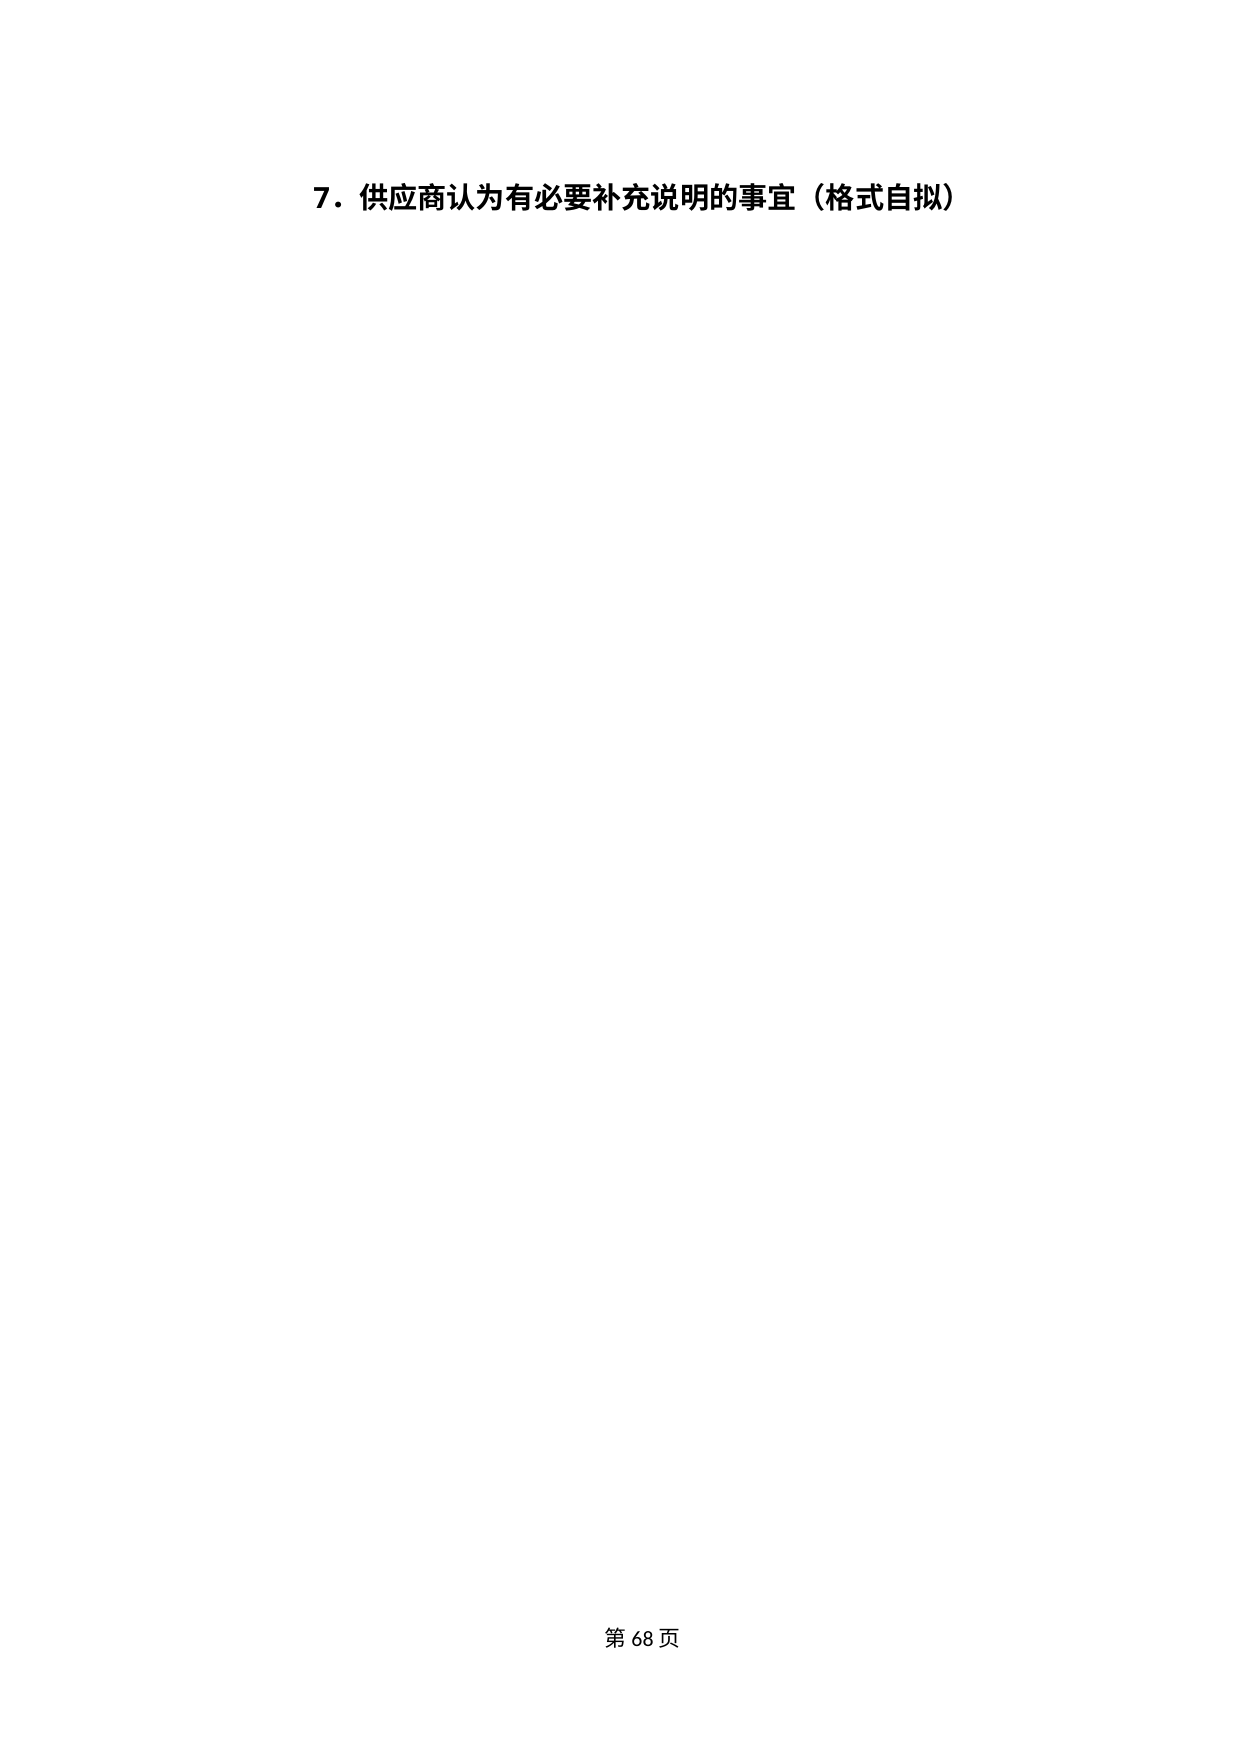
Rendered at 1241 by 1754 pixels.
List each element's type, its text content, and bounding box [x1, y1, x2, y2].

subtitle 7．供应商认为有必要补充说明的事宜（格式自拟） [148, 174, 1137, 217]
